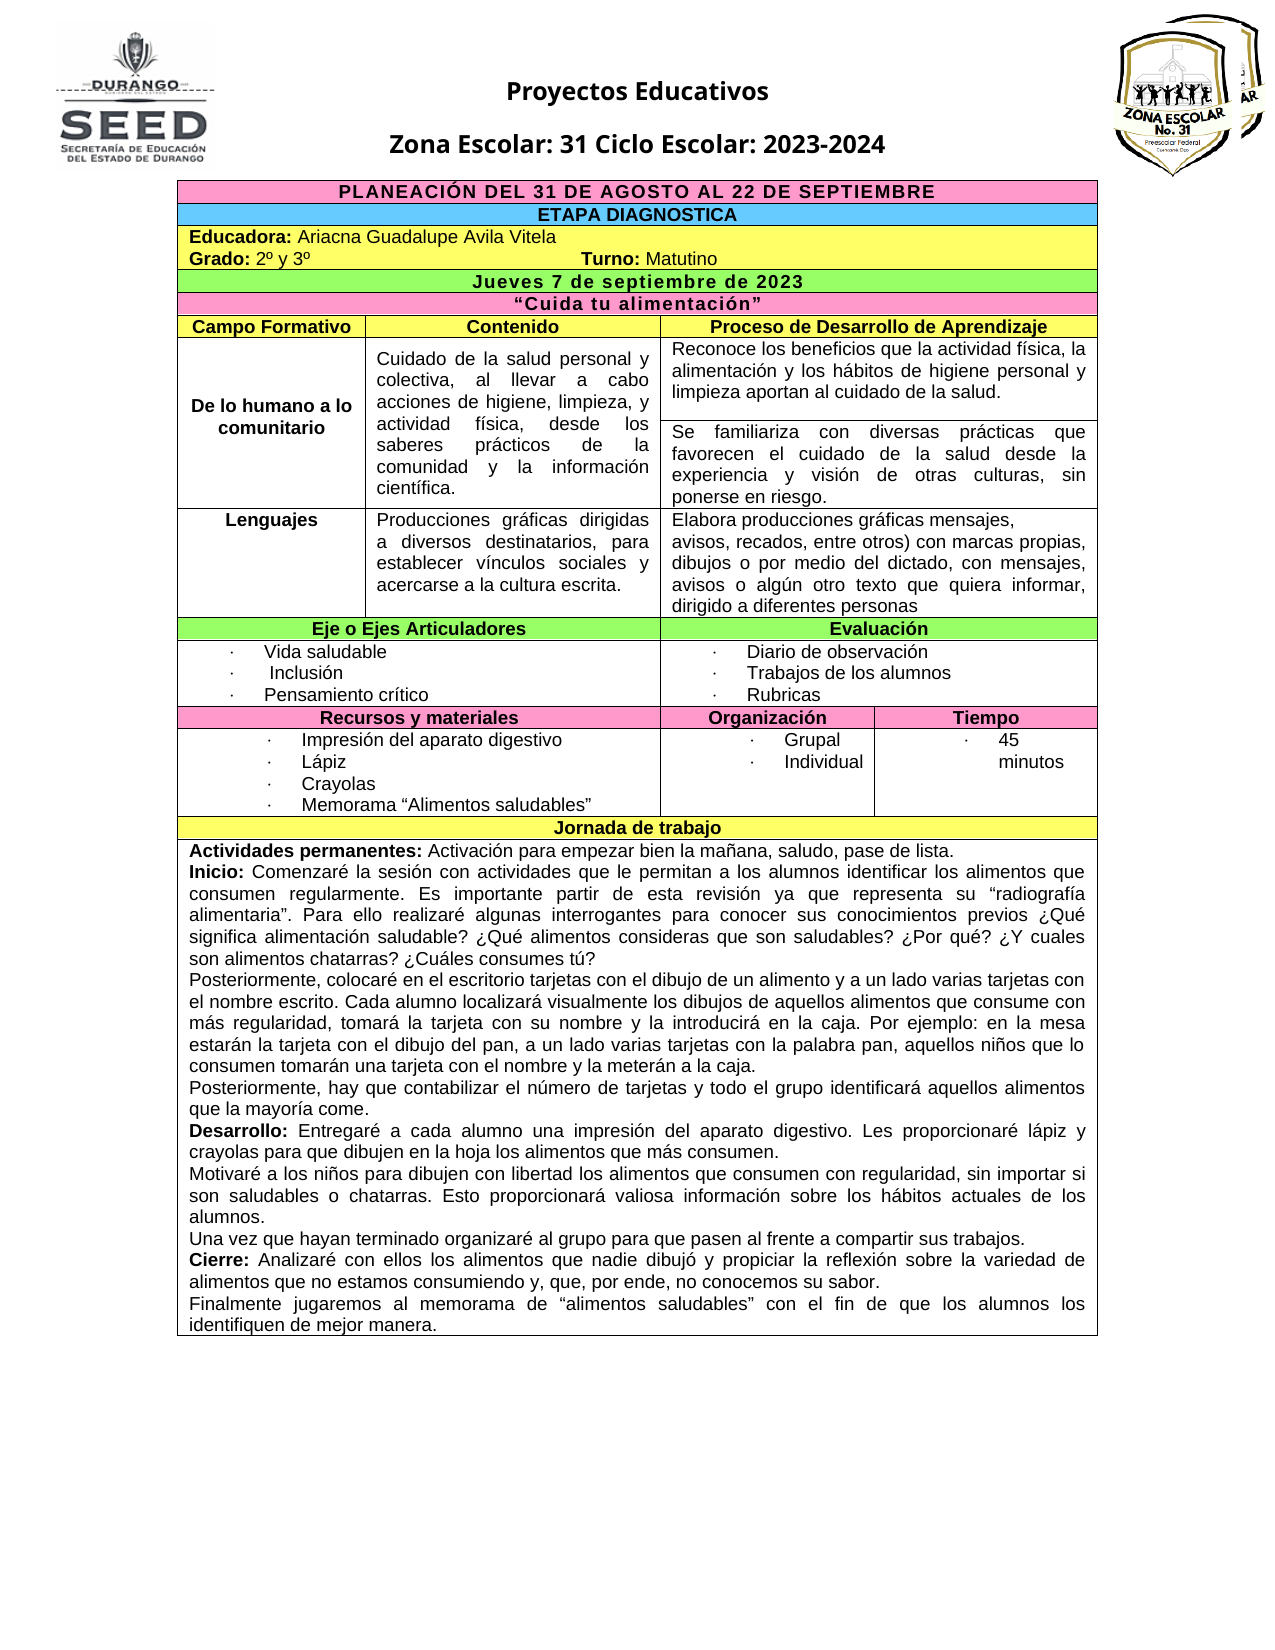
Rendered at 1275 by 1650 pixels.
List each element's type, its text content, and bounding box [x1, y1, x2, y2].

table_cell Educadora: Ariacna Guadalupe Avila Vitela Grado: 2º y 3º Turno: Matutino [178, 226, 1097, 269]
table_cell Elabora producciones gráficas mensajes, avisos, recados, entre otros) con marcas propias, dibujos o por medio del dictado, con mensajes, avisos o algún otro texto que quiera informar, dirigido a diferentes personas [661, 509, 1097, 617]
table_cell Jueves 7 de septiembre de 2023 [178, 270, 1097, 292]
table_cell Diario de observación Trabajos de los alumnos Rubricas [661, 641, 1097, 706]
table_cell Se familiariza con diversas prácticas que favorecen el cuidado de la salud desde la experiencia y visión de otras culturas, sin ponerse en riesgo. [661, 421, 1097, 508]
table_cell Cuidado de la salud personal y colectiva, al llevar a cabo acciones de higiene, limpieza, y actividad física, desde los saberes prácticos de la comunidad y la información científica. [366, 338, 660, 508]
picture [56, 17, 216, 172]
table_cell Tiempo [875, 707, 1097, 728]
table_cell Producciones gráficas dirigidas a diversos destinatarios, para establecer vínculos sociales y acercarse a la cultura escrita. [366, 509, 660, 617]
table_cell Organización [661, 707, 874, 728]
table_cell ETAPA DIAGNOSTICA [178, 204, 1097, 225]
table_cell Eje o Ejes Articuladores [178, 618, 660, 639]
picture [1103, 6, 1275, 182]
table_cell “Cuida tu alimentación” [178, 293, 1097, 314]
table_header PLANEACIÓN DEL 31 DE AGOSTO AL 22 DE SEPTIEMBRE [178, 181, 1097, 203]
table_cell Campo Formativo [178, 316, 365, 337]
table_cell De lo humano a lo comunitario [178, 338, 365, 508]
table_cell Lenguajes [178, 509, 365, 617]
table_cell Jornada de trabajo [178, 817, 1097, 838]
table_cell Proceso de Desarrollo de Aprendizaje [661, 316, 1097, 337]
table_cell Impresión del aparato digestivo Lápiz Crayolas Memorama “Alimentos saludables” [178, 729, 660, 816]
table_cell Reconoce los beneficios que la actividad física, la alimentación y los hábitos de higiene personal y limpieza aportan al cuidado de la salud. [661, 338, 1097, 420]
table_cell 45 minutos [875, 729, 1097, 816]
table_cell Recursos y materiales [178, 707, 660, 728]
table_cell Vida saludable Inclusión Pensamiento crítico [178, 641, 660, 706]
table_cell Actividades permanentes: Activación para empezar bien la mañana, saludo, pase de lista. Inicio: Comenzaré la sesión con actividades que le permitan a los alumnos identificar los alimentos que consumen regularmente. Es importante partir de esta revisión ya que representa su “radiografía alimentaria”. Para ello realizaré algunas interrogantes para conocer sus conocimientos previos ¿Qué significa alimentación saludable? ¿Qué alimentos consideras que son saludables? ¿Por qué? ¿Y cuales son alimentos chatarras? ¿Cuáles consumes tú? Posteriormente, colocaré en el escritorio tarjetas con el dibujo de un alimento y a un lado varias tarjetas con el nombre escrito. Cada alumno localizará visualmente los dibujos de aquellos alimentos que consume con más regularidad, tomará la tarjeta con su nombre y la introducirá en la caja. Por ejemplo: en la mesa estarán la tarjeta con el dibujo del pan, a un lado varias tarjetas con la palabra pan, aquellos niños que lo consumen tomarán una tarjeta con el nombre y la meterán a la caja. Posteriormente, hay que contabilizar el número de tarjetas y todo el grupo identificará aquellos alimentos que la mayoría come. Desarrollo: Entregaré a cada alumno una impresión del aparato digestivo. Les proporcionaré lápiz y crayolas para que dibujen en la hoja los alimentos que más consumen. Motivaré a los niños para dibujen con libertad los alimentos que consumen con regularidad, sin importar si son saludables o chatarras. Esto proporcionará valiosa información sobre los hábitos actuales de los alumnos. Una vez que hayan terminado organizaré al grupo para que pasen al frente a compartir sus trabajos. Cierre: Analizaré con ellos los alimentos que nadie dibujó y propiciar la reflexión sobre la variedad de alimentos que no estamos consumiendo y, que, por ende, no conocemos su sabor. Finalmente jugaremos al memorama de “alimentos saludables” con el fin de que los alumnos los identifiquen de mejor manera. [178, 840, 1097, 1335]
table_cell Evaluación [661, 618, 1097, 639]
table_cell Grupal Individual [661, 729, 874, 816]
table_cell Contenido [366, 316, 660, 337]
